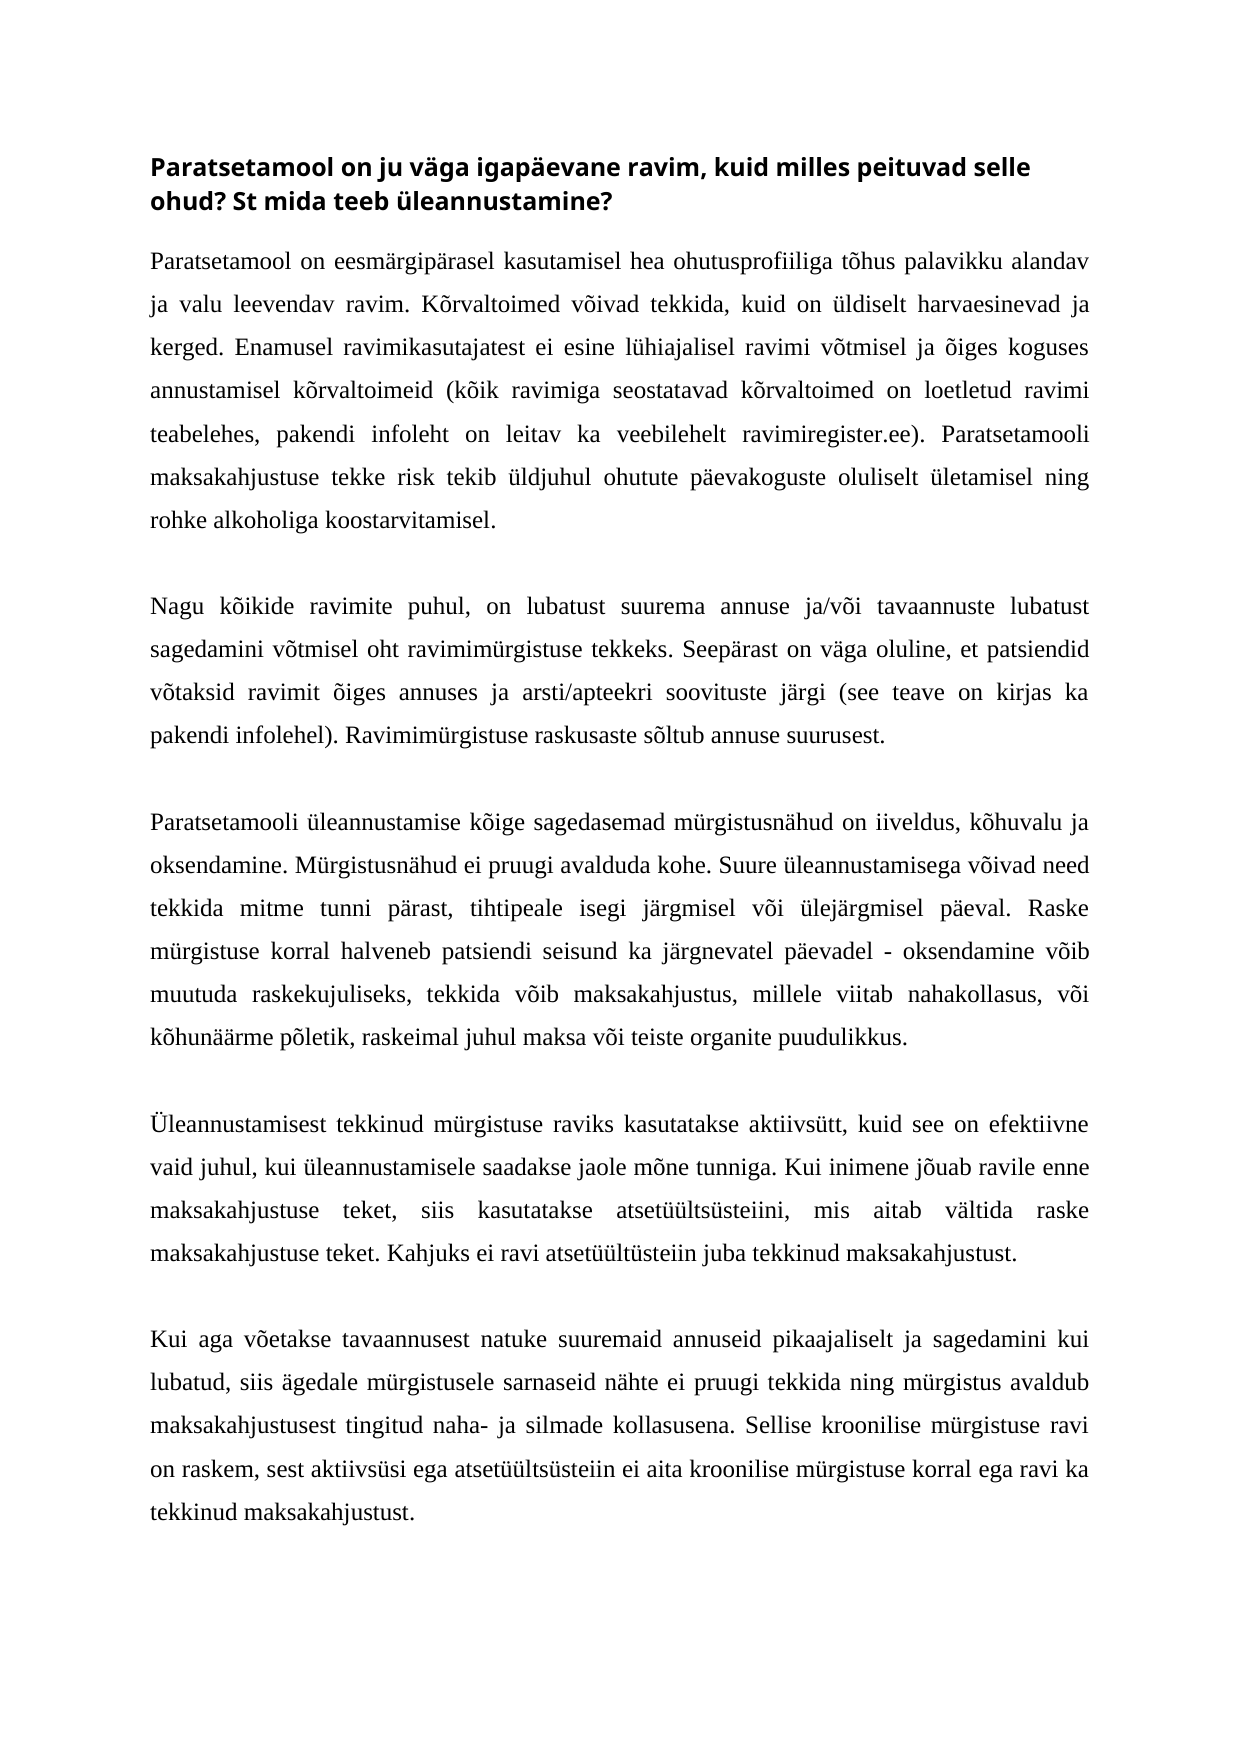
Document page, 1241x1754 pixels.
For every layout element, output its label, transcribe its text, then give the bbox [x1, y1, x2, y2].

text Paratsetamool on ju väga igapäevane ravim, kuid milles peituvad selle ohud? St mida teeb üleannustamine? [150, 150, 1090, 218]
text Nagu kõikide ravimite puhul, on lubatust suurema annuse ja/või tavaannuste lubatust sagedamini võtmisel oht ravimimürgistuse tekkeks. Seepärast on väga oluline, et patsiendid võtaksid ravimit õiges annuses ja arsti/apteekri soovituste järgi (see teave on kirjas ka pakendi infolehel). Ravimimürgistuse raskusaste sõltub annuse suurusest. [150, 591, 1090, 749]
text Paratsetamooli üleannustamise kõige sagedasemad mürgistusnähud on iiveldus, kõhuvalu ja oksendamine. Mürgistusnähud ei pruugi avalduda kohe. Suure üleannustamisega võivad need tekkida mitme tunni pärast, tihtipeale isegi järgmisel või ülejärgmisel päeval. Raske mürgistuse korral halveneb patsiendi seisund ka järgnevatel päevadel - oksendamine võib muutuda raskekujuliseks, tekkida võib maksakahjustus, millele viitab nahakollasus, või kõhunäärme põletik, raskeimal juhul maksa või teiste organite puudulikkus. [150, 807, 1090, 1051]
text Kui aga võetakse tavaannusest natuke suuremaid annuseid pikaajaliselt ja sagedamini kui lubatud, siis ägedale mürgistusele sarnaseid nähte ei pruugi tekkida ning mürgistus avaldub maksakahjustusest tingitud naha- ja silmade kollasusena. Sellise kroonilise mürgistuse ravi on raskem, sest aktiivsüsi ega atsetüültsüsteiin ei aita kroonilise mürgistuse korral ega ravi ka tekkinud maksakahjustust. [150, 1324, 1090, 1526]
text Paratsetamool on eesmärgipärasel kasutamisel hea ohutusprofiiliga tõhus palavikku alandav ja valu leevendav ravim. Kõrvaltoimed võivad tekkida, kuid on üldiselt harvaesinevad ja kerged. Enamusel ravimikasutajatest ei esine lühiajalisel ravimi võtmisel ja õiges koguses annustamisel kõrvaltoimeid (kõik ravimiga seostatavad kõrvaltoimed on loetletud ravimi teabelehes, pakendi infoleht on leitav ka veebilehelt ravimiregister.ee). Paratsetamooli maksakahjustuse tekke risk tekib üldjuhul ohutute päevakoguste oluliselt ületamisel ning rohke alkoholiga koostarvitamisel. [150, 246, 1090, 534]
text Üleannustamisest tekkinud mürgistuse raviks kasutatakse aktiivsütt, kuid see on efektiivne vaid juhul, kui üleannustamisele saadakse jaole mõne tunniga. Kui inimene jõuab ravile enne maksakahjustuse teket, siis kasutatakse atsetüültsüsteiini, mis aitab vältida raske maksakahjustuse teket. Kahjuks ei ravi atsetüültüsteiin juba tekkinud maksakahjustust. [150, 1109, 1090, 1267]
